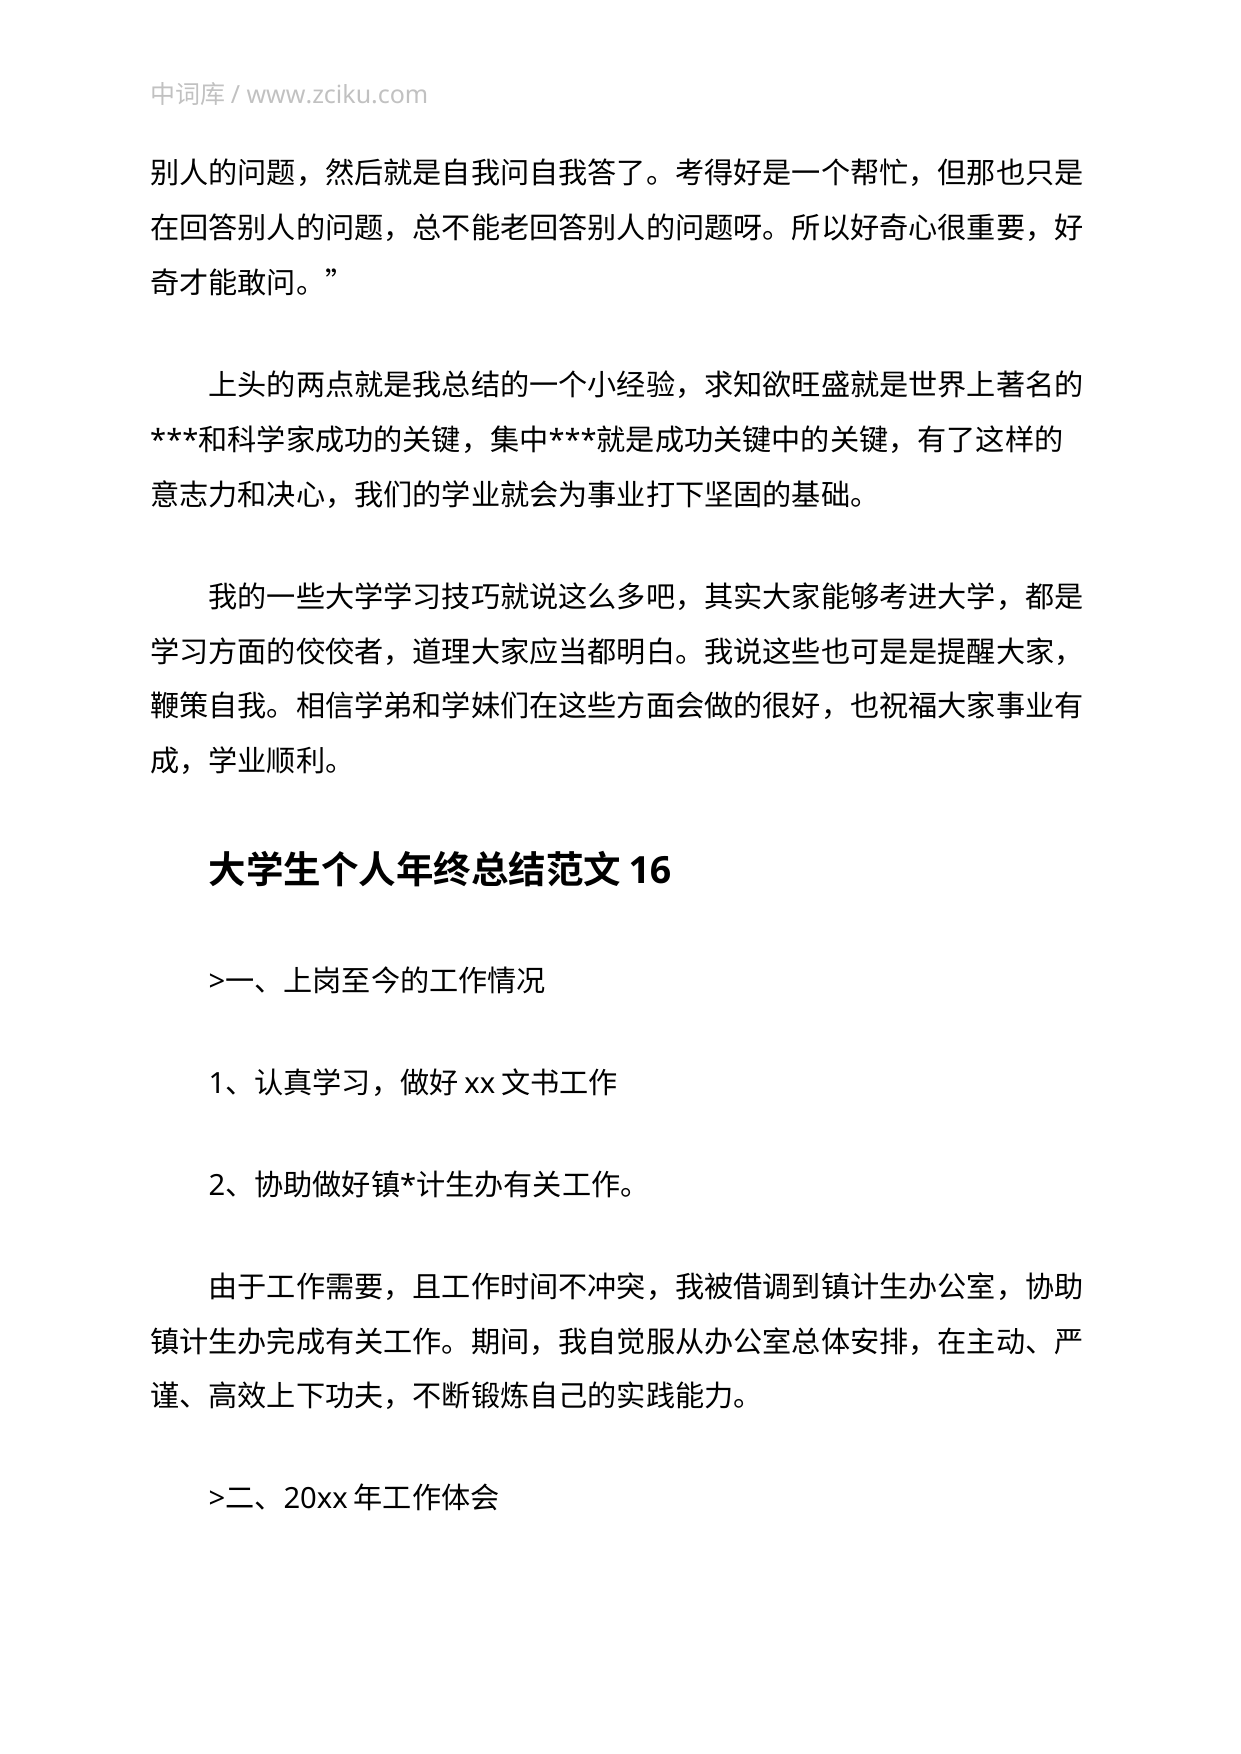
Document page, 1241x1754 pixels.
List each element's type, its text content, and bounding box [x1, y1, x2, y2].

text 2、协助做好镇*计生办有关工作。 [150, 1161, 1090, 1204]
text 上头的两点就是我总结的一个小经验，求知欲旺盛就是世界上著名的***和科学家成功的关键，集中***就是成功关键中的关键，有了这样的意志力和决心，我们的学业就会为事业打下坚固的基础。 [150, 362, 1090, 514]
text 我的一些大学学习技巧就说这么多吧，其实大家能够考进大学，都是学习方面的佼佼者，道理大家应当都明白。我说这些也可是是提醒大家，鞭策自我。相信学弟和学妹们在这些方面会做的很好，也祝福大家事业有成，学业顺利。 [150, 573, 1090, 780]
text 大学生个人年终总结范文16 [150, 840, 1090, 894]
text >二、20xx年工作体会 [150, 1475, 1090, 1517]
text 由于工作需要，且工作时间不冲突，我被借调到镇计生办公室，协助镇计生办完成有关工作。期间，我自觉服从办公室总体安排，在主动、严谨、高效上下功夫，不断锻炼自己的实践能力。 [150, 1263, 1090, 1415]
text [150, 150, 1090, 302]
text 1、认真学习，做好xx文书工作 [150, 1059, 1090, 1102]
text >一、上岗至今的工作情况 [150, 957, 1090, 1000]
